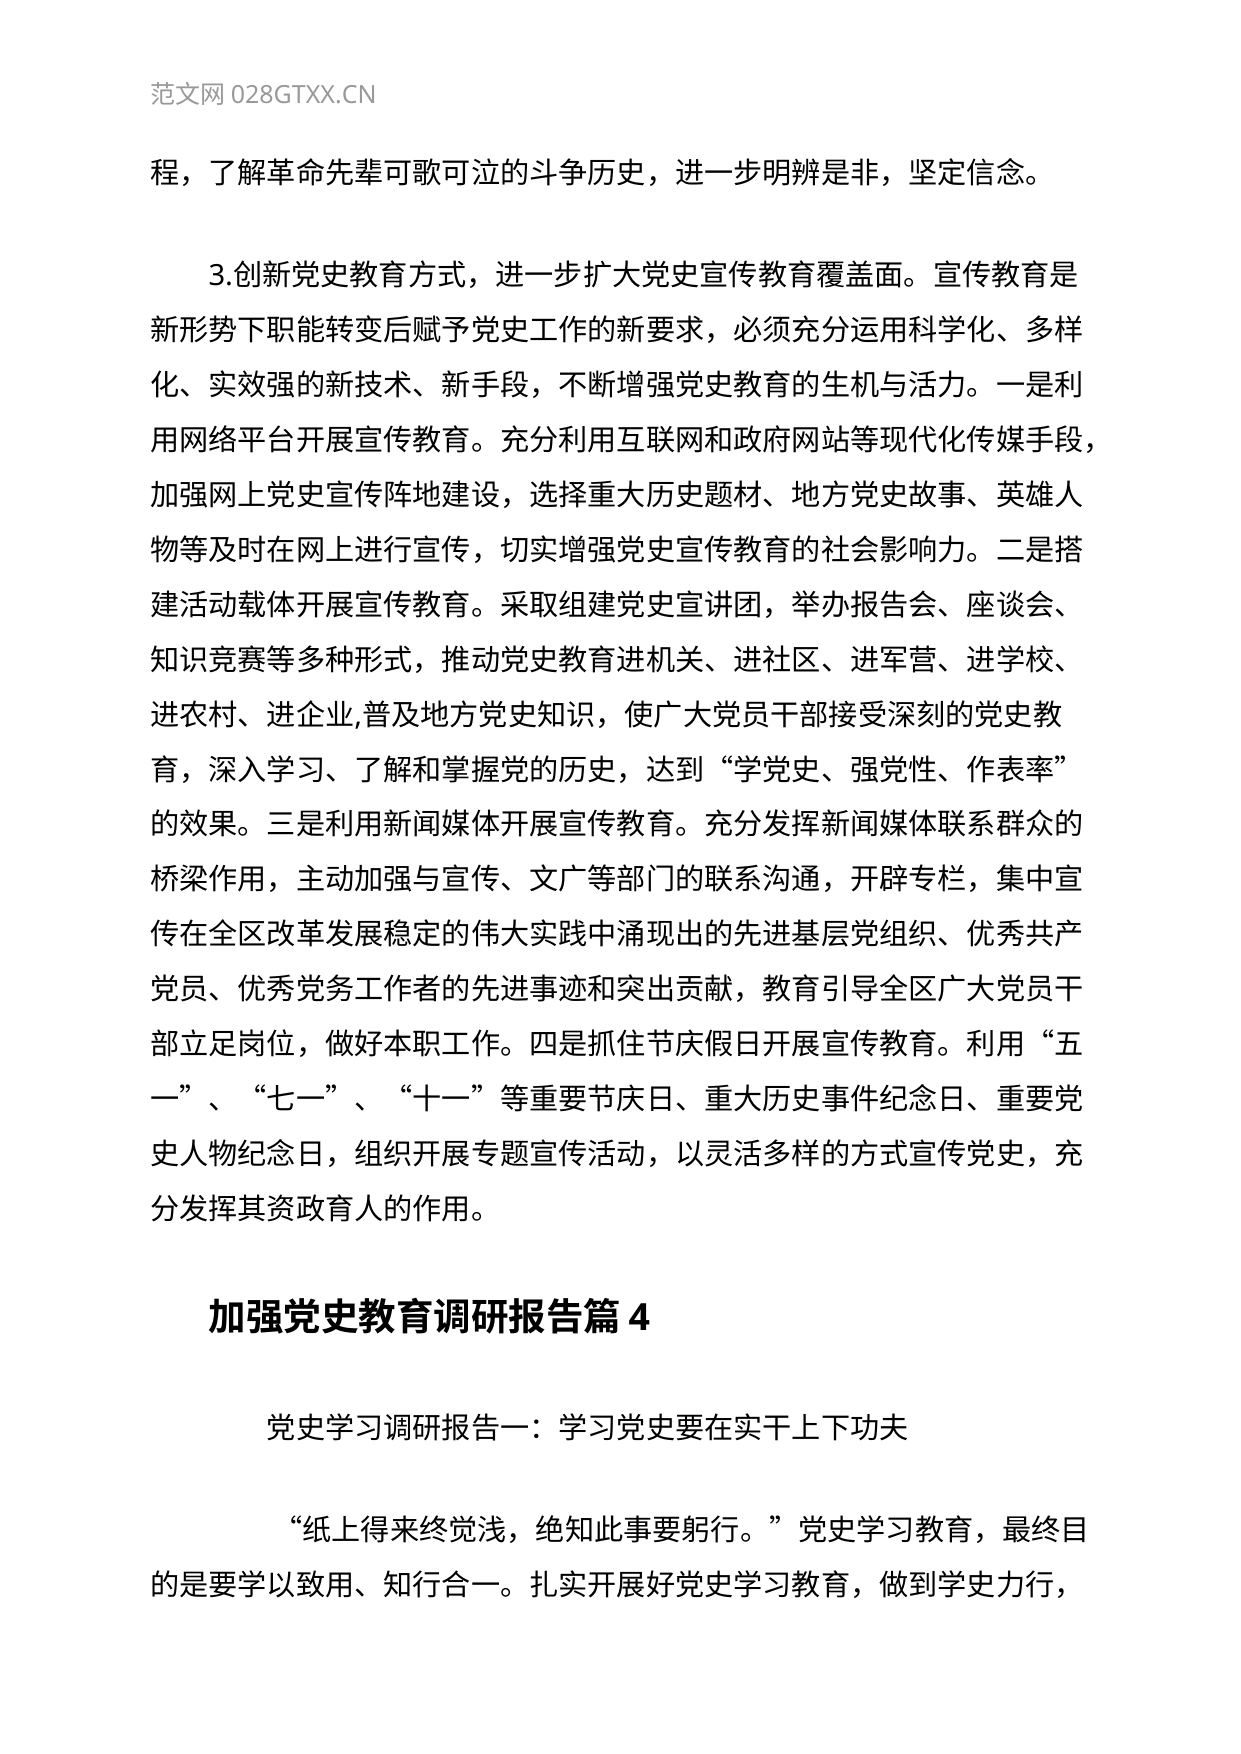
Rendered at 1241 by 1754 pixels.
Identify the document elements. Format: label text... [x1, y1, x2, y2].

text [150, 150, 1090, 192]
text 加强党史教育调研报告篇4 [150, 1287, 1090, 1341]
text 3.创新党史教育方式，进一步扩大党史宣传教育覆盖面。宣传教育是新形势下职能转变后赋予党史工作的新要求，必须充分运用科学化、多样化、实效强的新技术、新手段，不断增强党史教育的生机与活力。一是利用网络平台开展宣传教育。充分利用互联网和政府网站等现代化传媒手段，加强网上党史宣传阵地建设，选择重大历史题材、地方党史故事、英雄人物等及时在网上进行宣传，切实增强党史宣传教育的社会影响力。二是搭建活动载体开展宣传教育。采取组建党史宣讲团，举办报告会、座谈会、知识竞赛等多种形式，推动党史教育进机关、进社区、进军营、进学校、进农村、进企业,普及地方党史知识，使广大党员干部接受深刻的党史教育，深入学习、了解和掌握党的历史，达到“学党史、强党性、作表率”的效果。三是利用新闻媒体开展宣传教育。充分发挥新闻媒体联系群众的桥梁作用，主动加强与宣传、文广等部门的联系沟通，开辟专栏，集中宣传在全区改革发展稳定的伟大实践中涌现出的先进基层党组织、优秀共产党员、优秀党务工作者的先进事迹和突出贡献，教育引导全区广大党员干部立足岗位，做好本职工作。四是抓住节庆假日开展宣传教育。利用“五一”、“七一”、“十一”等重要节庆日、重大历史事件纪念日、重要党史人物纪念日，组织开展专题宣传活动，以灵活多样的方式宣传党史，充分发挥其资政育人的作用。 [150, 252, 1090, 1227]
text 党史学习调研报告一：学习党史要在实干上下功夫 [150, 1404, 1090, 1447]
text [150, 1506, 1090, 1603]
